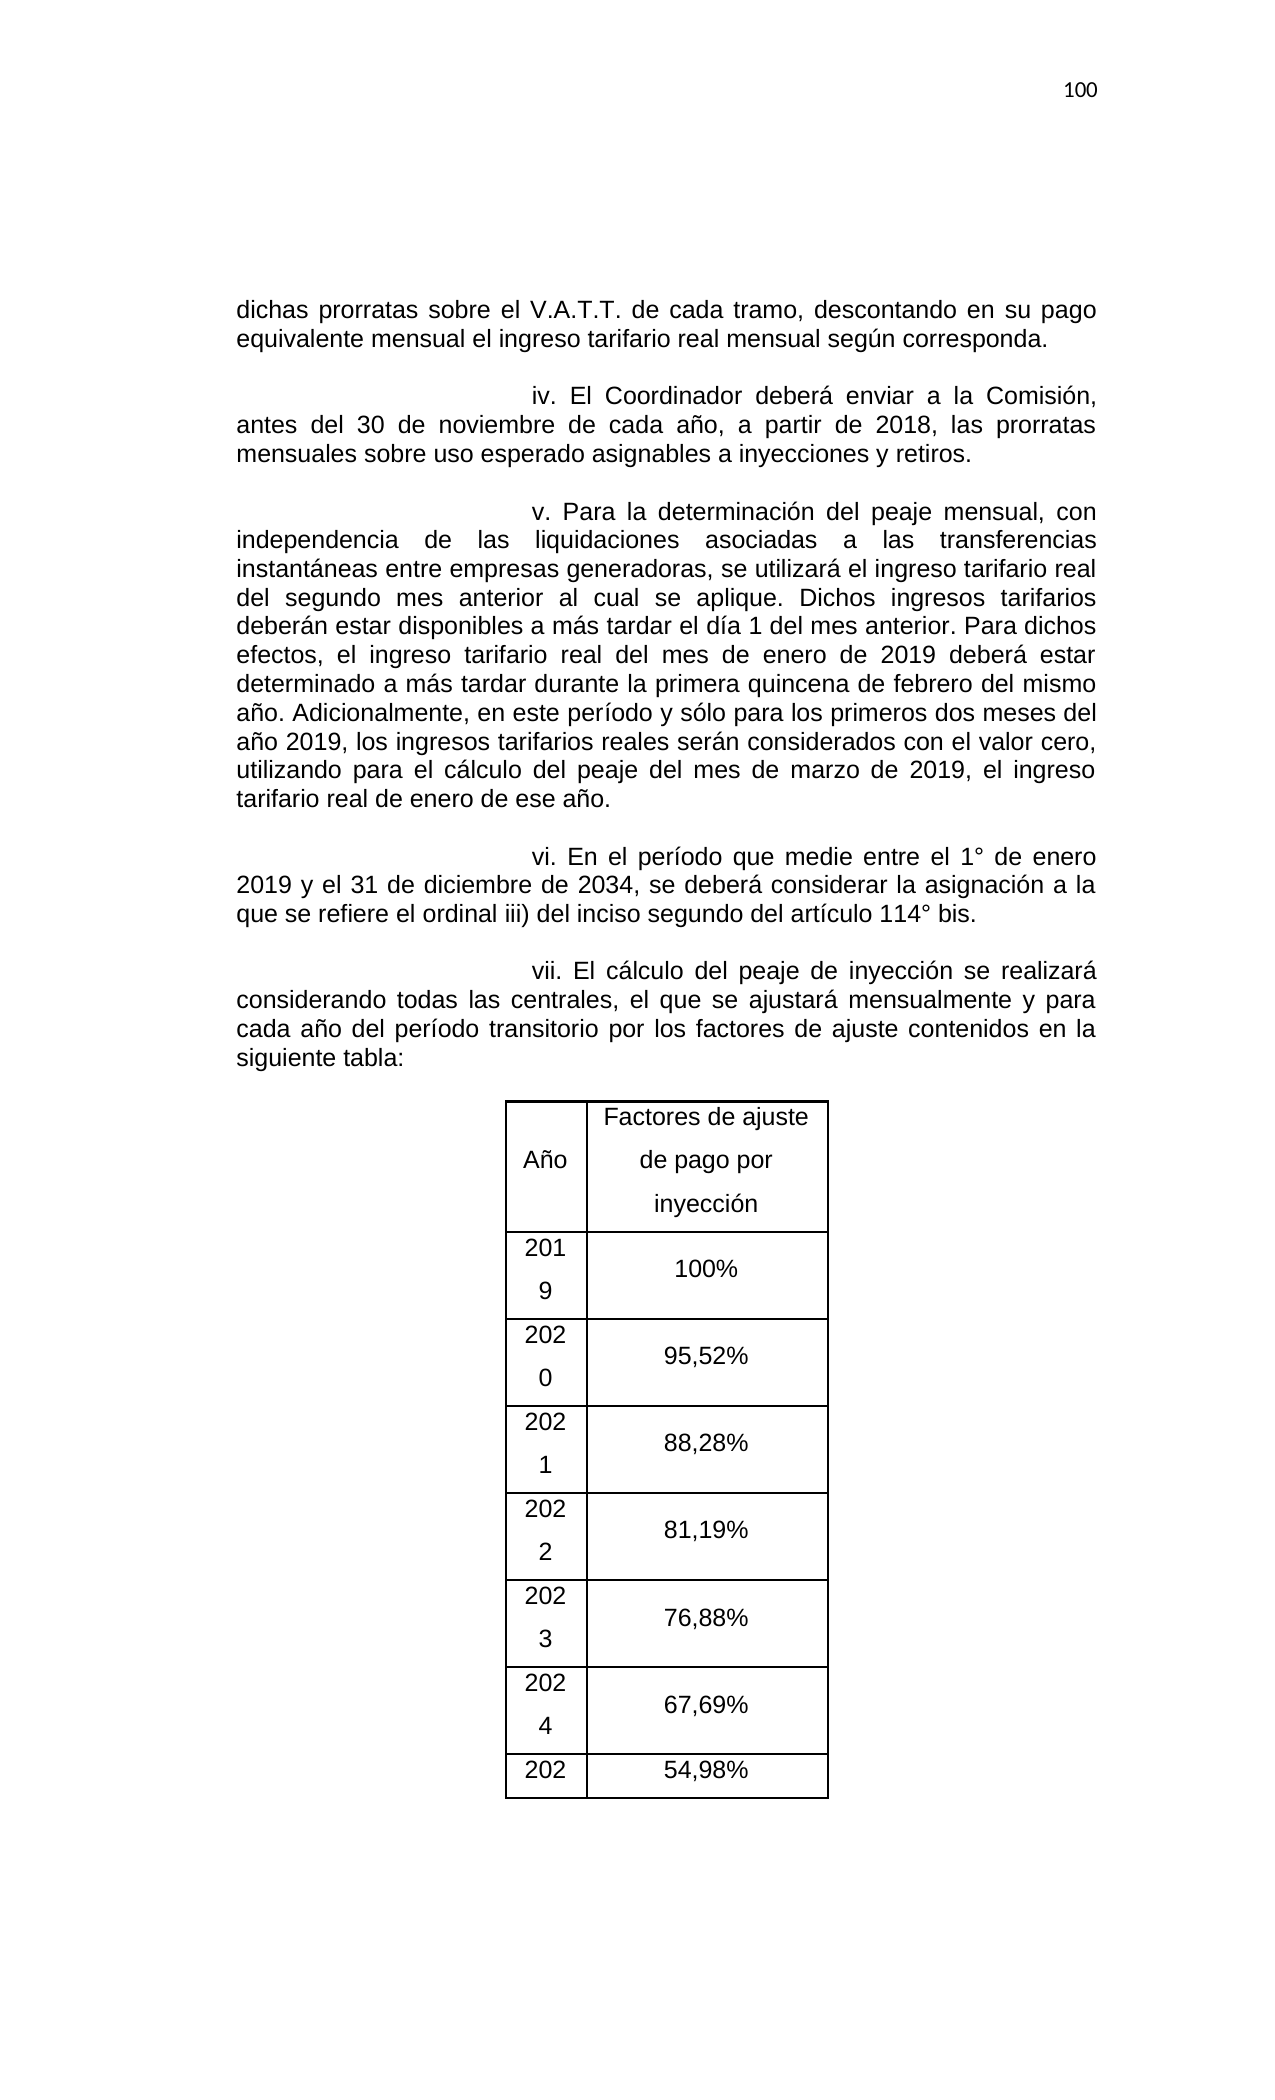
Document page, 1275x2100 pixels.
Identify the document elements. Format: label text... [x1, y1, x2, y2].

table_cell 88,28% [588, 1407, 827, 1492]
text v. Para la determinación del peaje mensual, con independencia de las liquidaciones asociadas a las transferencias instantáneas entre empresas generadoras, se utilizará el ingreso tarifario real del segundo mes anterior al cual se aplique. Dichos ingresos tarifarios deberán estar disponibles a más tardar el día 1 del mes anterior. Para dichos efectos, el ingreso tarifario real del mes de enero de 2019 deberá estar determinado a más tardar durante la primera quincena de febrero del mismo año. Adicionalmente, en este período y sólo para los primeros dos meses del año 2019, los ingresos tarifarios reales serán considerados con el valor cero, utilizando para el cálculo del peaje del mes de marzo de 2019, el ingreso tarifario real de enero de ese año. [236, 497, 1098, 813]
table_cell 67,69% [588, 1668, 827, 1753]
table_cell 2020 [507, 1320, 586, 1405]
table_header Factores de ajuste de pago por inyección [588, 1103, 827, 1231]
table_cell 54,98% [588, 1755, 827, 1797]
table_cell 81,19% [588, 1494, 827, 1579]
text iv. El Coordinador deberá enviar a la Comisión, antes del 30 de noviembre de cada año, a partir de 2018, las prorratas mensuales sobre uso esperado asignables a inyecciones y retiros. [236, 382, 1098, 468]
text vii. El cálculo del peaje de inyección se realizará considerando todas las centrales, el que se ajustará mensualmente y para cada año del período transitorio por los factores de ajuste contenidos en la siguiente tabla: [236, 957, 1098, 1072]
table_cell 2021 [507, 1407, 586, 1492]
table_cell 2023 [507, 1581, 586, 1666]
table_cell 76,88% [588, 1581, 827, 1666]
table_header Año [507, 1103, 586, 1231]
text vi. En el período que medie entre el 1° de enero 2019 y el 31 de diciembre de 2034, se deberá considerar la asignación a la que se refiere el ordinal iii) del inciso segundo del artículo 114° bis. [236, 842, 1098, 928]
table_cell 95,52% [588, 1320, 827, 1405]
table_cell 2022 [507, 1494, 586, 1579]
table_cell 100% [588, 1233, 827, 1318]
table_cell 2025 [507, 1755, 586, 1797]
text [236, 295, 1098, 353]
table_cell 2019 [507, 1233, 586, 1318]
table_cell 2024 [507, 1668, 586, 1753]
